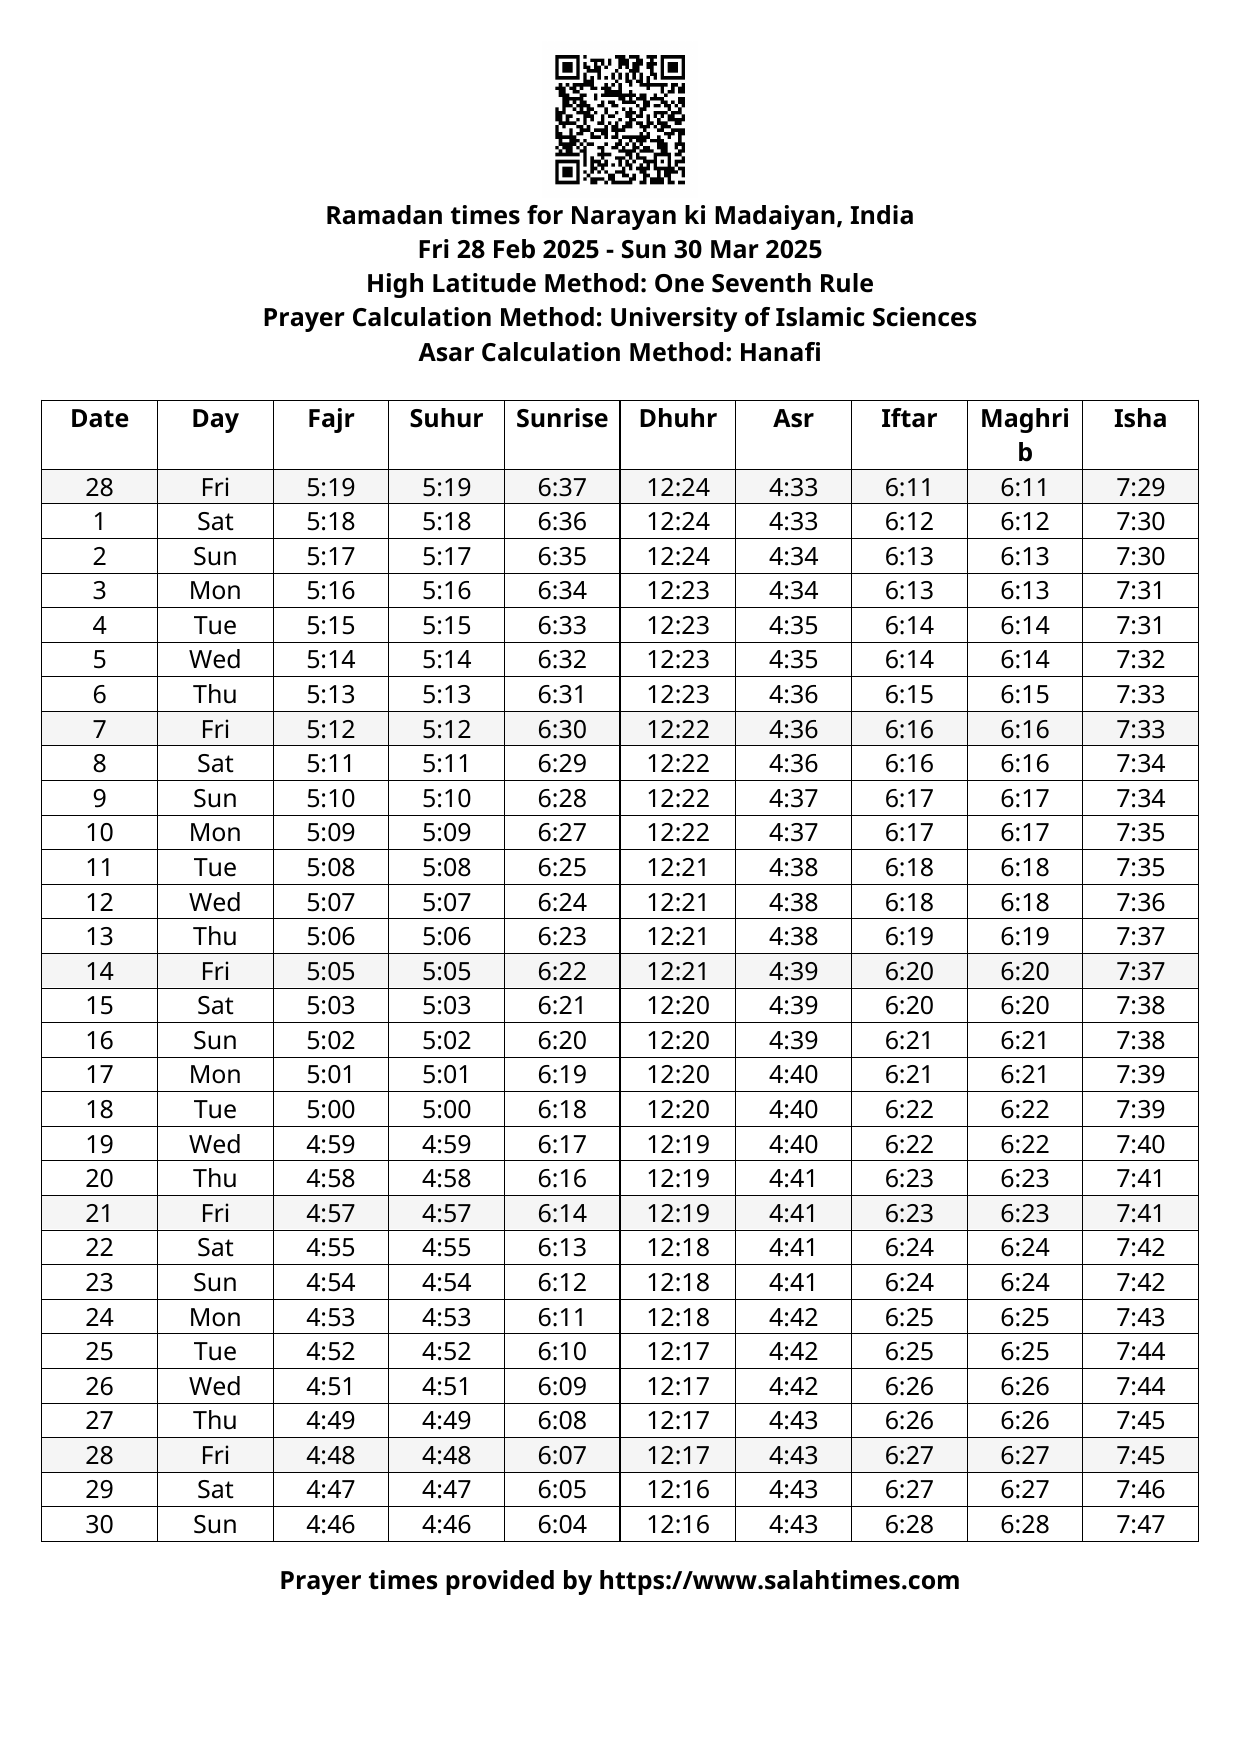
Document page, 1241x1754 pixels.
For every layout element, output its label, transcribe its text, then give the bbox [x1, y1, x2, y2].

text Prayer Calculation Method: University of Islamic Sciences [42, 300, 1198, 334]
table_cell 6:22 [968, 1127, 1082, 1160]
table_cell 12:21 [621, 919, 735, 953]
table_cell 6:16 [505, 1161, 619, 1195]
table_cell 6:26 [852, 1369, 967, 1402]
table_cell 6:17 [852, 781, 967, 814]
table_cell 5:00 [274, 1092, 388, 1126]
table_cell 6:29 [505, 746, 619, 780]
table_cell 4 [42, 608, 157, 642]
table_cell 5:17 [389, 539, 504, 572]
table_cell 6:13 [852, 539, 967, 572]
table_cell 6:27 [968, 1473, 1082, 1506]
table_cell 6:14 [852, 608, 967, 642]
table_header Day [158, 401, 273, 469]
table_cell 5:00 [389, 1092, 504, 1126]
table_cell 23 [42, 1265, 157, 1299]
table_cell 1 [42, 504, 157, 538]
table_header Suhur [389, 401, 504, 469]
table_cell 5:05 [389, 954, 504, 987]
table_cell 27 [42, 1404, 157, 1437]
table_cell 6:17 [968, 781, 1082, 814]
table_cell Sat [158, 989, 273, 1022]
table_cell 12:17 [621, 1404, 735, 1437]
table_cell 7:37 [1083, 919, 1198, 953]
table_cell 4:33 [736, 504, 851, 538]
table_cell 5:03 [389, 989, 504, 1022]
table_cell 16 [42, 1023, 157, 1057]
table_cell Tue [158, 1092, 273, 1126]
table_cell 7:33 [1083, 677, 1198, 711]
table_cell 4:53 [389, 1300, 504, 1333]
table_cell 4:40 [736, 1092, 851, 1126]
table_cell 6:28 [852, 1507, 967, 1541]
table_cell 3 [42, 574, 157, 607]
table_cell 6:10 [505, 1334, 619, 1368]
table_cell 5:06 [274, 919, 388, 953]
table_cell 21 [42, 1196, 157, 1229]
table_header Isha [1083, 401, 1198, 469]
table_cell 5:10 [274, 781, 388, 814]
table_cell 4:48 [274, 1438, 388, 1472]
table_cell 7:35 [1083, 850, 1198, 884]
table_cell 5:11 [274, 746, 388, 780]
table_cell 4:55 [274, 1231, 388, 1264]
table_cell Fri [158, 954, 273, 987]
table_cell 7:30 [1083, 539, 1198, 572]
table_cell 5:02 [274, 1023, 388, 1057]
table_cell 6:34 [505, 574, 619, 607]
table_cell 6:18 [852, 850, 967, 884]
table_cell 4:38 [736, 919, 851, 953]
table_cell 6:23 [852, 1196, 967, 1229]
table_cell 4:41 [736, 1161, 851, 1195]
table_cell 7:42 [1083, 1265, 1198, 1299]
table_cell Sun [158, 781, 273, 814]
table_cell 6:24 [505, 885, 619, 918]
table_cell 12:16 [621, 1507, 735, 1541]
table_cell 4:58 [274, 1161, 388, 1195]
table_cell 7:46 [1083, 1473, 1198, 1506]
table_cell 6:23 [505, 919, 619, 953]
table_cell 6:27 [852, 1473, 967, 1506]
table_cell 6:25 [505, 850, 619, 884]
table_cell 26 [42, 1369, 157, 1402]
table_cell 12:20 [621, 989, 735, 1022]
table_cell 6:12 [505, 1265, 619, 1299]
table_cell 6:25 [852, 1300, 967, 1333]
table_cell 6:04 [505, 1507, 619, 1541]
table_cell 6:21 [968, 1023, 1082, 1057]
table_cell 5:08 [274, 850, 388, 884]
table_cell 14 [42, 954, 157, 987]
table_cell 4:38 [736, 885, 851, 918]
table_cell 6:11 [505, 1300, 619, 1333]
table_cell 4:34 [736, 539, 851, 572]
table_cell Sat [158, 1231, 273, 1264]
table_cell 6:16 [968, 712, 1082, 745]
table_cell 6:18 [968, 850, 1082, 884]
table_cell 12:21 [621, 850, 735, 884]
table_cell 7:43 [1083, 1300, 1198, 1333]
table_cell 19 [42, 1127, 157, 1160]
table_cell 4:36 [736, 712, 851, 745]
table_cell 6:12 [968, 504, 1082, 538]
table_cell 5:03 [274, 989, 388, 1022]
table_cell 5 [42, 643, 157, 676]
table_cell 4:59 [389, 1127, 504, 1160]
table_cell 4:51 [389, 1369, 504, 1402]
table_cell 12:20 [621, 1058, 735, 1091]
table_cell 7:41 [1083, 1196, 1198, 1229]
table_cell 5:14 [274, 643, 388, 676]
table_cell 5:15 [274, 608, 388, 642]
table_cell 12:20 [621, 1092, 735, 1126]
table_cell 5:07 [389, 885, 504, 918]
table_header Date [42, 401, 157, 469]
table_cell 12 [42, 885, 157, 918]
table_cell 7:45 [1083, 1438, 1198, 1472]
table_cell 4:47 [274, 1473, 388, 1506]
table_cell 5:19 [274, 470, 388, 503]
table_cell 6:18 [852, 885, 967, 918]
table_cell 7:31 [1083, 574, 1198, 607]
table_cell 4:46 [274, 1507, 388, 1541]
table_cell Sun [158, 539, 273, 572]
table_cell Fri [158, 470, 273, 503]
table_cell 6:24 [852, 1265, 967, 1299]
table_cell 7:36 [1083, 885, 1198, 918]
table_cell 4:36 [736, 677, 851, 711]
table_cell 4:49 [389, 1404, 504, 1437]
table_cell Mon [158, 816, 273, 849]
table_cell 7:35 [1083, 816, 1198, 849]
table_cell 4:46 [389, 1507, 504, 1541]
table_cell 28 [42, 470, 157, 503]
table_cell Mon [158, 574, 273, 607]
table_cell 18 [42, 1092, 157, 1126]
table_cell 4:49 [274, 1404, 388, 1437]
table_cell 6:21 [852, 1058, 967, 1091]
table_cell 12:17 [621, 1438, 735, 1472]
table_cell 6:24 [852, 1231, 967, 1264]
table_cell 12:17 [621, 1369, 735, 1402]
table_cell 7:38 [1083, 989, 1198, 1022]
table_cell 6:20 [505, 1023, 619, 1057]
table_cell 6:11 [852, 470, 967, 503]
table_cell 12:18 [621, 1300, 735, 1333]
table_cell 4:40 [736, 1058, 851, 1091]
table_cell 6:22 [505, 954, 619, 987]
table_cell 7:34 [1083, 781, 1198, 814]
table_cell 13 [42, 919, 157, 953]
table_cell 5:09 [274, 816, 388, 849]
table_cell 4:37 [736, 816, 851, 849]
table_cell 4:48 [389, 1438, 504, 1472]
table_cell Fri [158, 1438, 273, 1472]
table_cell Thu [158, 919, 273, 953]
table_cell 6:18 [968, 885, 1082, 918]
table_header Iftar [852, 401, 967, 469]
table_cell 6:32 [505, 643, 619, 676]
table_cell 6:25 [968, 1334, 1082, 1368]
table_cell 4:54 [389, 1265, 504, 1299]
table_cell 6:27 [968, 1438, 1082, 1472]
table_header Fajr [274, 401, 388, 469]
table_cell 6:23 [968, 1196, 1082, 1229]
table_cell 6:08 [505, 1404, 619, 1437]
table_cell 6:28 [505, 781, 619, 814]
table_cell 6:33 [505, 608, 619, 642]
table_cell 5:13 [389, 677, 504, 711]
table_cell 6:26 [968, 1369, 1082, 1402]
table_cell 11 [42, 850, 157, 884]
table_cell 6:14 [968, 608, 1082, 642]
table_cell 12:21 [621, 954, 735, 987]
table_cell 6:11 [968, 470, 1082, 503]
table_cell 5:10 [389, 781, 504, 814]
table_cell 4:39 [736, 954, 851, 987]
table_cell 6:18 [505, 1092, 619, 1126]
picture [542, 41, 699, 198]
table_cell 6:20 [968, 954, 1082, 987]
table_cell 6 [42, 677, 157, 711]
table_cell 4:39 [736, 1023, 851, 1057]
table_cell 6:22 [852, 1092, 967, 1126]
table_cell 6:16 [968, 746, 1082, 780]
table_cell 4:42 [736, 1334, 851, 1368]
table_cell 2 [42, 539, 157, 572]
table_cell Wed [158, 1127, 273, 1160]
table_cell 7:45 [1083, 1404, 1198, 1437]
table_cell 4:47 [389, 1473, 504, 1506]
table_cell 6:05 [505, 1473, 619, 1506]
table_cell 6:14 [968, 643, 1082, 676]
table_cell 4:33 [736, 470, 851, 503]
table_cell 5:08 [389, 850, 504, 884]
table_header Sunrise [505, 401, 619, 469]
table_cell 6:13 [505, 1231, 619, 1264]
table_cell 12:23 [621, 574, 735, 607]
table_cell 5:18 [274, 504, 388, 538]
table_cell 5:01 [274, 1058, 388, 1091]
table_cell 12:19 [621, 1196, 735, 1229]
table_cell 12:17 [621, 1334, 735, 1368]
table_cell 12:22 [621, 816, 735, 849]
table_cell 5:06 [389, 919, 504, 953]
table_cell 5:17 [274, 539, 388, 572]
table_cell 6:16 [852, 712, 967, 745]
table_cell 7:42 [1083, 1231, 1198, 1264]
table_cell 15 [42, 989, 157, 1022]
table_cell 4:37 [736, 781, 851, 814]
table_cell 6:09 [505, 1369, 619, 1402]
table_cell 29 [42, 1473, 157, 1506]
table_cell 6:22 [968, 1092, 1082, 1126]
table_cell 6:15 [968, 677, 1082, 711]
table_cell 12:19 [621, 1161, 735, 1195]
table_cell 4:35 [736, 643, 851, 676]
table_cell 4:42 [736, 1300, 851, 1333]
text Ramadan times for Narayan ki Madaiyan, India [42, 198, 1198, 232]
table_cell Tue [158, 608, 273, 642]
table_cell 6:14 [852, 643, 967, 676]
table_cell 4:41 [736, 1265, 851, 1299]
table_cell 4:38 [736, 850, 851, 884]
table_cell 12:22 [621, 712, 735, 745]
table_cell Sun [158, 1023, 273, 1057]
table_cell 7:40 [1083, 1127, 1198, 1160]
table_cell 6:20 [968, 989, 1082, 1022]
table_cell 5:01 [389, 1058, 504, 1091]
table_cell 9 [42, 781, 157, 814]
table_cell 6:37 [505, 470, 619, 503]
table_cell 4:34 [736, 574, 851, 607]
table_header Asr [736, 401, 851, 469]
text Prayer times provided by https://www.salahtimes.com [42, 1563, 1198, 1597]
table_cell Wed [158, 885, 273, 918]
table_cell Mon [158, 1058, 273, 1091]
table_cell 5:12 [274, 712, 388, 745]
table_cell 6:20 [852, 989, 967, 1022]
table_cell 4:40 [736, 1127, 851, 1160]
table_cell 6:20 [852, 954, 967, 987]
table_cell 7:47 [1083, 1507, 1198, 1541]
table_cell 4:41 [736, 1231, 851, 1264]
table_cell 4:43 [736, 1404, 851, 1437]
table_cell 5:12 [389, 712, 504, 745]
table_cell 7:30 [1083, 504, 1198, 538]
table_cell 7:44 [1083, 1369, 1198, 1402]
table_cell 12:21 [621, 885, 735, 918]
table_cell 28 [42, 1438, 157, 1472]
table_cell 12:24 [621, 539, 735, 572]
text High Latitude Method: One Seventh Rule [42, 266, 1198, 300]
table_cell Sat [158, 504, 273, 538]
table_cell 6:19 [852, 919, 967, 953]
text Fri 28 Feb 2025 - Sun 30 Mar 2025 [42, 232, 1198, 266]
table_cell 4:41 [736, 1196, 851, 1229]
table_cell 6:14 [505, 1196, 619, 1229]
table_cell 6:28 [968, 1507, 1082, 1541]
table_cell Sat [158, 746, 273, 780]
table_cell Thu [158, 677, 273, 711]
table_cell 7:38 [1083, 1023, 1198, 1057]
table_cell 6:24 [968, 1231, 1082, 1264]
table_cell Fri [158, 712, 273, 745]
table_cell 5:07 [274, 885, 388, 918]
table_cell 6:30 [505, 712, 619, 745]
table_cell 7:37 [1083, 954, 1198, 987]
table_cell Thu [158, 1161, 273, 1195]
table_cell Sun [158, 1507, 273, 1541]
table_cell 6:36 [505, 504, 619, 538]
table_cell 12:23 [621, 608, 735, 642]
table_cell 24 [42, 1300, 157, 1333]
table_cell 12:23 [621, 643, 735, 676]
table_cell 12:20 [621, 1023, 735, 1057]
table_cell 4:51 [274, 1369, 388, 1402]
table_cell 4:57 [389, 1196, 504, 1229]
table_cell Tue [158, 850, 273, 884]
table_cell 6:21 [852, 1023, 967, 1057]
table_cell 6:17 [968, 816, 1082, 849]
table_cell 12:22 [621, 781, 735, 814]
table_cell 4:43 [736, 1473, 851, 1506]
table_cell 10 [42, 816, 157, 849]
table_cell 4:54 [274, 1265, 388, 1299]
table_cell Sat [158, 1473, 273, 1506]
table_cell 5:13 [274, 677, 388, 711]
table_cell 7:34 [1083, 746, 1198, 780]
table_header Dhuhr [621, 401, 735, 469]
table_cell 7:44 [1083, 1334, 1198, 1368]
table_cell 5:09 [389, 816, 504, 849]
table_cell 5:11 [389, 746, 504, 780]
table_cell 6:16 [852, 746, 967, 780]
table_cell 7:31 [1083, 608, 1198, 642]
table_cell 25 [42, 1334, 157, 1368]
table_cell 8 [42, 746, 157, 780]
table_cell 6:13 [968, 574, 1082, 607]
table_cell 5:16 [274, 574, 388, 607]
table_cell 12:19 [621, 1127, 735, 1160]
table_cell 12:16 [621, 1473, 735, 1506]
table_cell 4:43 [736, 1507, 851, 1541]
table_cell 6:31 [505, 677, 619, 711]
table_cell 7:39 [1083, 1058, 1198, 1091]
table_cell 5:15 [389, 608, 504, 642]
table_cell 6:27 [505, 816, 619, 849]
table_cell 7:33 [1083, 712, 1198, 745]
table_cell 6:26 [968, 1404, 1082, 1437]
table_cell 4:43 [736, 1438, 851, 1472]
table_cell 6:21 [505, 989, 619, 1022]
table_cell 5:02 [389, 1023, 504, 1057]
table_cell 22 [42, 1231, 157, 1264]
table_cell Fri [158, 1196, 273, 1229]
table_cell 12:22 [621, 746, 735, 780]
table_cell 6:23 [852, 1161, 967, 1195]
table_cell 6:13 [852, 574, 967, 607]
table_cell 7:32 [1083, 643, 1198, 676]
table_cell 4:53 [274, 1300, 388, 1333]
table_cell 4:57 [274, 1196, 388, 1229]
table_cell Tue [158, 1334, 273, 1368]
table_cell 12:18 [621, 1265, 735, 1299]
table_cell 6:25 [968, 1300, 1082, 1333]
table_cell 6:19 [968, 919, 1082, 953]
table_cell 6:26 [852, 1404, 967, 1437]
table_cell Sun [158, 1265, 273, 1299]
table_cell 6:25 [852, 1334, 967, 1368]
text Asar Calculation Method: Hanafi [42, 334, 1198, 368]
table_cell Thu [158, 1404, 273, 1437]
table_cell Wed [158, 1369, 273, 1402]
table_cell 6:17 [505, 1127, 619, 1160]
table_cell 12:18 [621, 1231, 735, 1264]
table_cell 5:19 [389, 470, 504, 503]
table_cell 5:05 [274, 954, 388, 987]
table_cell 7:39 [1083, 1092, 1198, 1126]
table_cell Wed [158, 643, 273, 676]
table_cell 6:15 [852, 677, 967, 711]
table_cell 4:39 [736, 989, 851, 1022]
table_cell 4:52 [389, 1334, 504, 1368]
table_cell 5:18 [389, 504, 504, 538]
table_cell 4:55 [389, 1231, 504, 1264]
table_cell Mon [158, 1300, 273, 1333]
table_cell 4:42 [736, 1369, 851, 1402]
table_cell 6:12 [852, 504, 967, 538]
table_cell 4:36 [736, 746, 851, 780]
table_cell 6:13 [968, 539, 1082, 572]
table_cell 12:24 [621, 470, 735, 503]
table_cell 5:14 [389, 643, 504, 676]
table_cell 20 [42, 1161, 157, 1195]
table_cell 6:24 [968, 1265, 1082, 1299]
table_cell 4:59 [274, 1127, 388, 1160]
table_cell 30 [42, 1507, 157, 1541]
table_cell 6:27 [852, 1438, 967, 1472]
table_cell 7:41 [1083, 1161, 1198, 1195]
table_cell 12:24 [621, 504, 735, 538]
table_cell 5:16 [389, 574, 504, 607]
table_cell 6:35 [505, 539, 619, 572]
table_cell 4:35 [736, 608, 851, 642]
table_cell 6:19 [505, 1058, 619, 1091]
table_cell 6:21 [968, 1058, 1082, 1091]
table_cell 7 [42, 712, 157, 745]
table_cell 17 [42, 1058, 157, 1091]
table_cell 4:52 [274, 1334, 388, 1368]
table_cell 6:22 [852, 1127, 967, 1160]
table_cell 12:23 [621, 677, 735, 711]
table_cell 7:29 [1083, 470, 1198, 503]
table_cell 6:07 [505, 1438, 619, 1472]
table_cell 6:23 [968, 1161, 1082, 1195]
table_cell 6:17 [852, 816, 967, 849]
table_cell 4:58 [389, 1161, 504, 1195]
table_header Maghrib [968, 401, 1082, 469]
